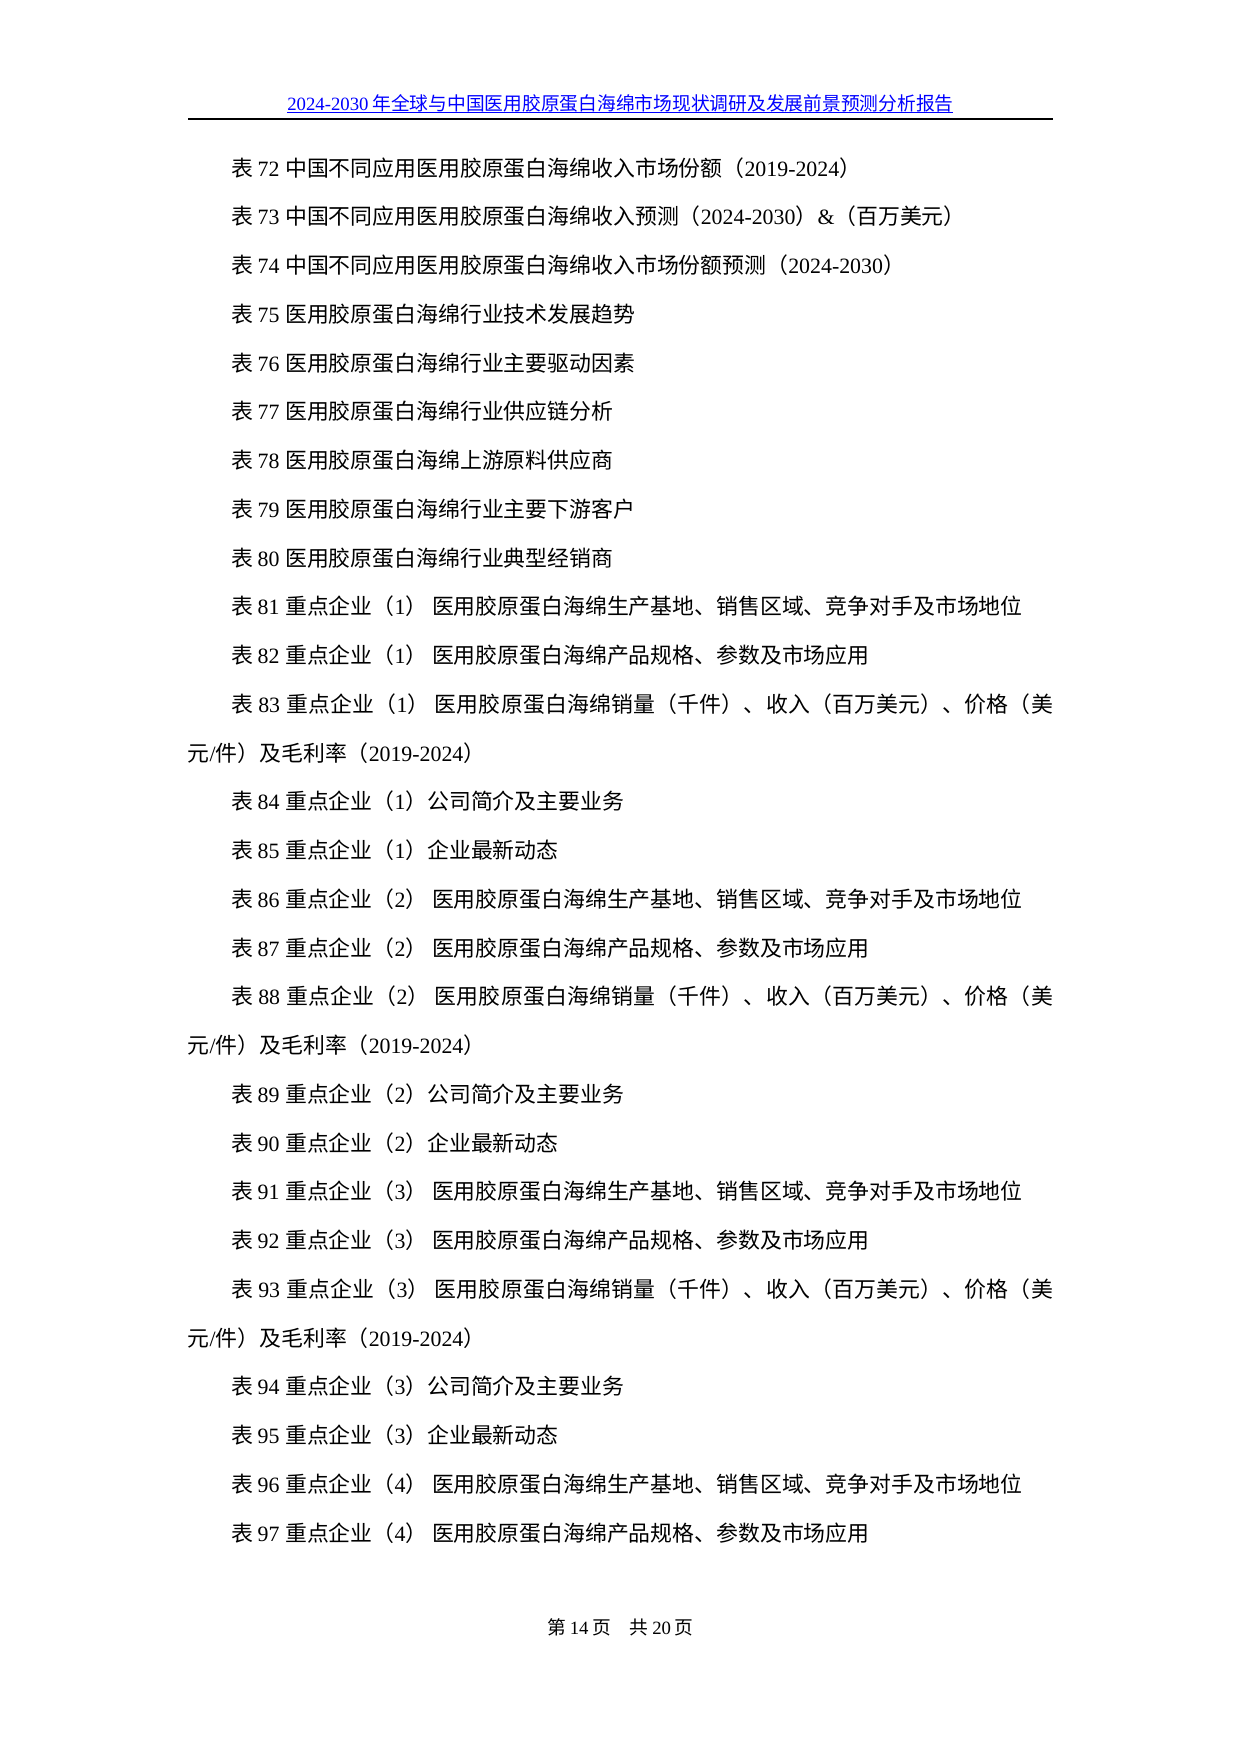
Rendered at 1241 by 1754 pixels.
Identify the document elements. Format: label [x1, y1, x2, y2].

text [187, 150, 1053, 1548]
